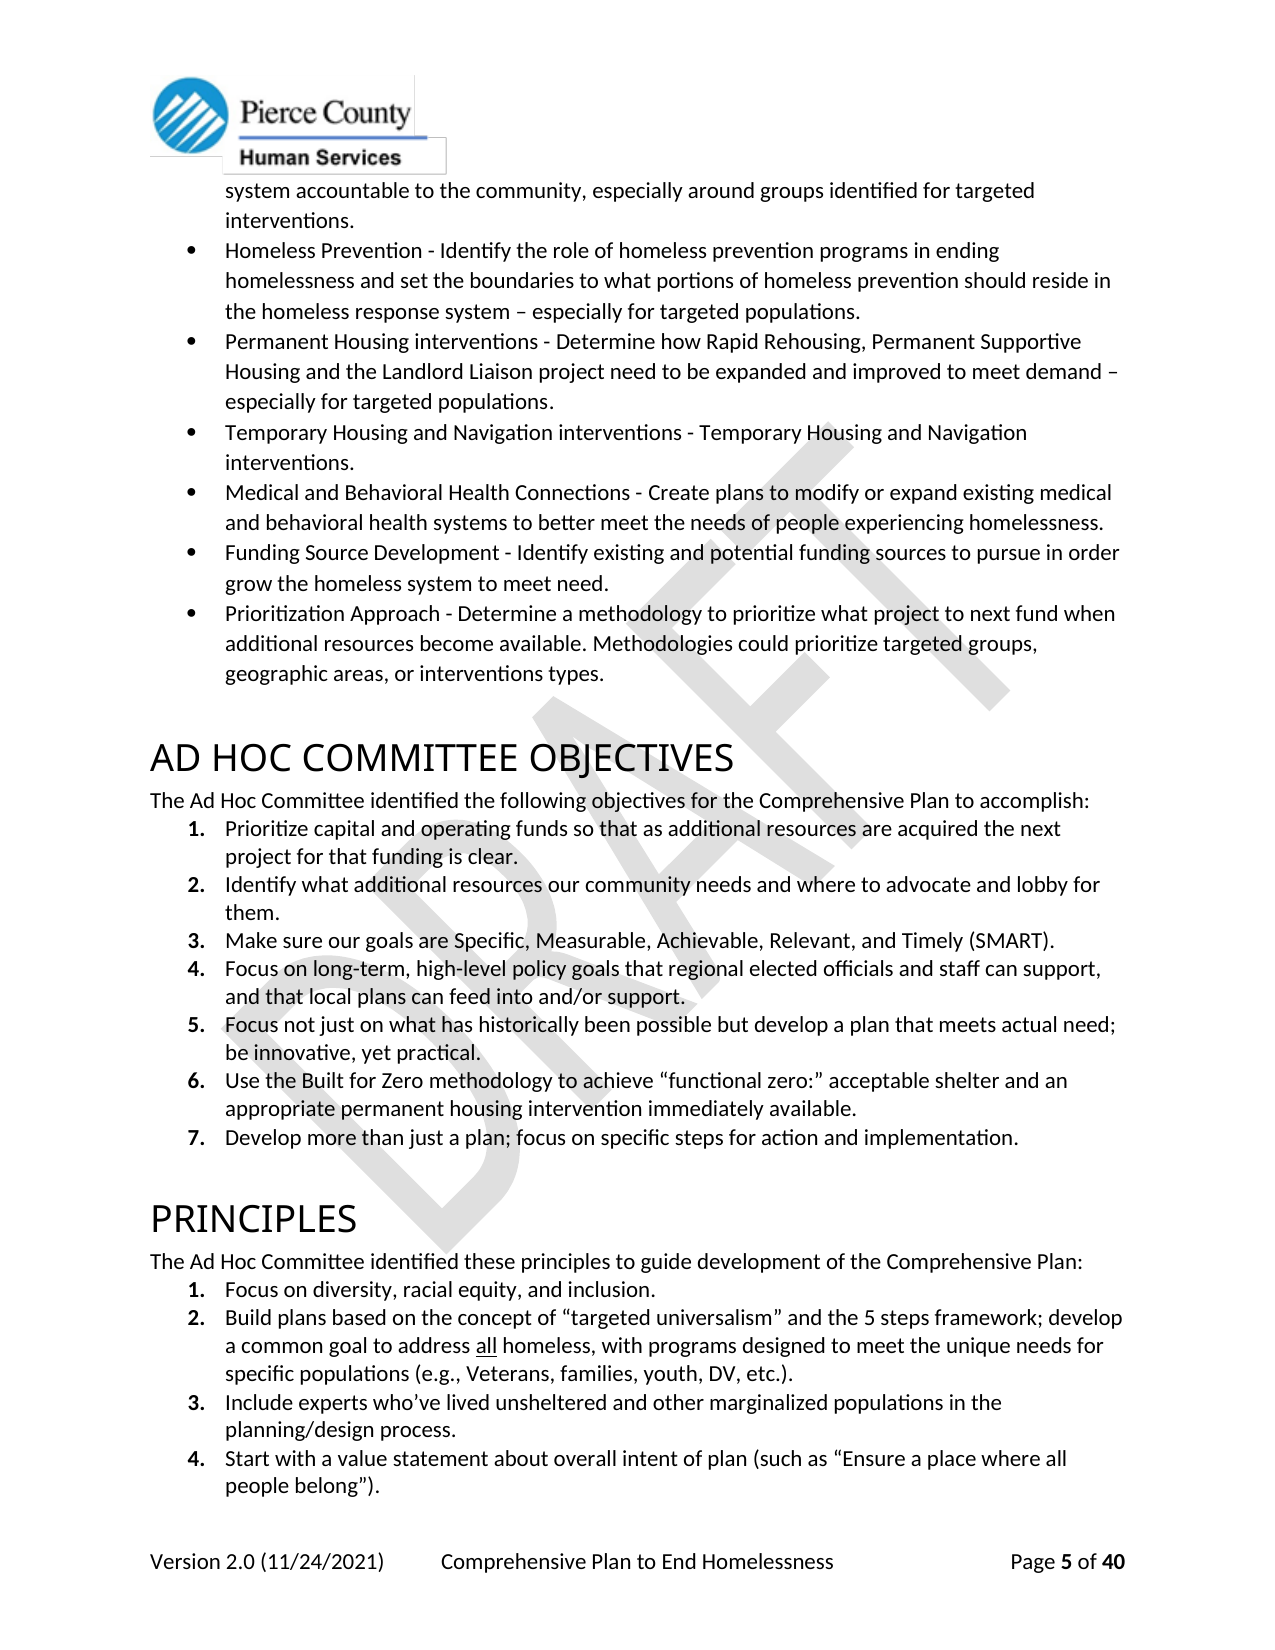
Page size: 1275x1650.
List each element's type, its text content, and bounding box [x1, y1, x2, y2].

list Develop more than just a plan; focus on specific steps for action and implementation. [187, 1123, 1125, 1151]
list Temporary Housing and Navigation interventions - Temporary Housing and Navigation interventions. [187, 418, 1125, 476]
text The Ad Hoc Committee identified these principles to guide development of the Comprehensive Plan: [150, 1247, 1125, 1276]
list Include experts who’ve lived unsheltered and other marginalized populations in the planning/design process. [187, 1388, 1125, 1444]
subtitle Ad Hoc Committee Objectives [150, 731, 1125, 782]
text The Ad Hoc Committee identified the following objectives for the Comprehensive Plan to accomplish: [150, 786, 1125, 814]
list Focus on long-term, high-level policy goals that regional elected officials and staff can support, and that local plans can feed into and/or support. [187, 954, 1125, 1011]
list Prioritize capital and operating funds so that as additional resources are acquired the next project for that funding is clear. [187, 814, 1125, 870]
list Identify what additional resources our community needs and where to advocate and lobby for them. [187, 870, 1125, 926]
list Funding Source Development - Identify existing and potential funding sources to pursue in order grow the homeless system to meet need. [187, 538, 1125, 597]
picture [150, 75, 448, 176]
list Prioritization Approach - Determine a methodology to prioritize what project to next fund when additional resources become available. Methodologies could prioritize targeted groups, geographic areas, or interventions types. [187, 599, 1125, 687]
list Build plans based on the concept of “targeted universalism” and the 5 steps framework; develop a common goal to address all homeless, with programs designed to meet the unique needs for specific populations (e.g., Veterans, families, youth, DV, etc.). [187, 1303, 1125, 1388]
list Permanent Housing interventions - Determine how Rapid Rehousing, Permanent Supportive Housing and the Landlord Liaison project need to be expanded and improved to meet demand – especially for targeted populations. [187, 327, 1125, 415]
list Make sure our goals are Specific, Measurable, Achievable, Relevant, and Timely (SMART). [187, 926, 1125, 954]
subtitle Principles [150, 1192, 1125, 1243]
list Use the Built for Zero methodology to achieve “functional zero:” acceptable shelter and an appropriate permanent housing intervention immediately available. [187, 1067, 1125, 1123]
list Medical and Behavioral Health Connections - Create plans to modify or expand existing medical and behavioral health systems to better meet the needs of people experiencing homelessness. [187, 478, 1125, 536]
list Homeless Prevention - Identify the role of homeless prevention programs in ending homelessness and set the boundaries to what portions of homeless prevention should reside in the homeless response system – especially for targeted populations. [187, 236, 1125, 325]
list Start with a value statement about overall intent of plan (such as “Ensure a place where all people belong”). [187, 1444, 1125, 1500]
list Focus on diversity, racial equity, and inclusion. [187, 1276, 1125, 1303]
list Focus not just on what has historically been possible but develop a plan that meets actual need; be innovative, yet practical. [187, 1011, 1125, 1067]
